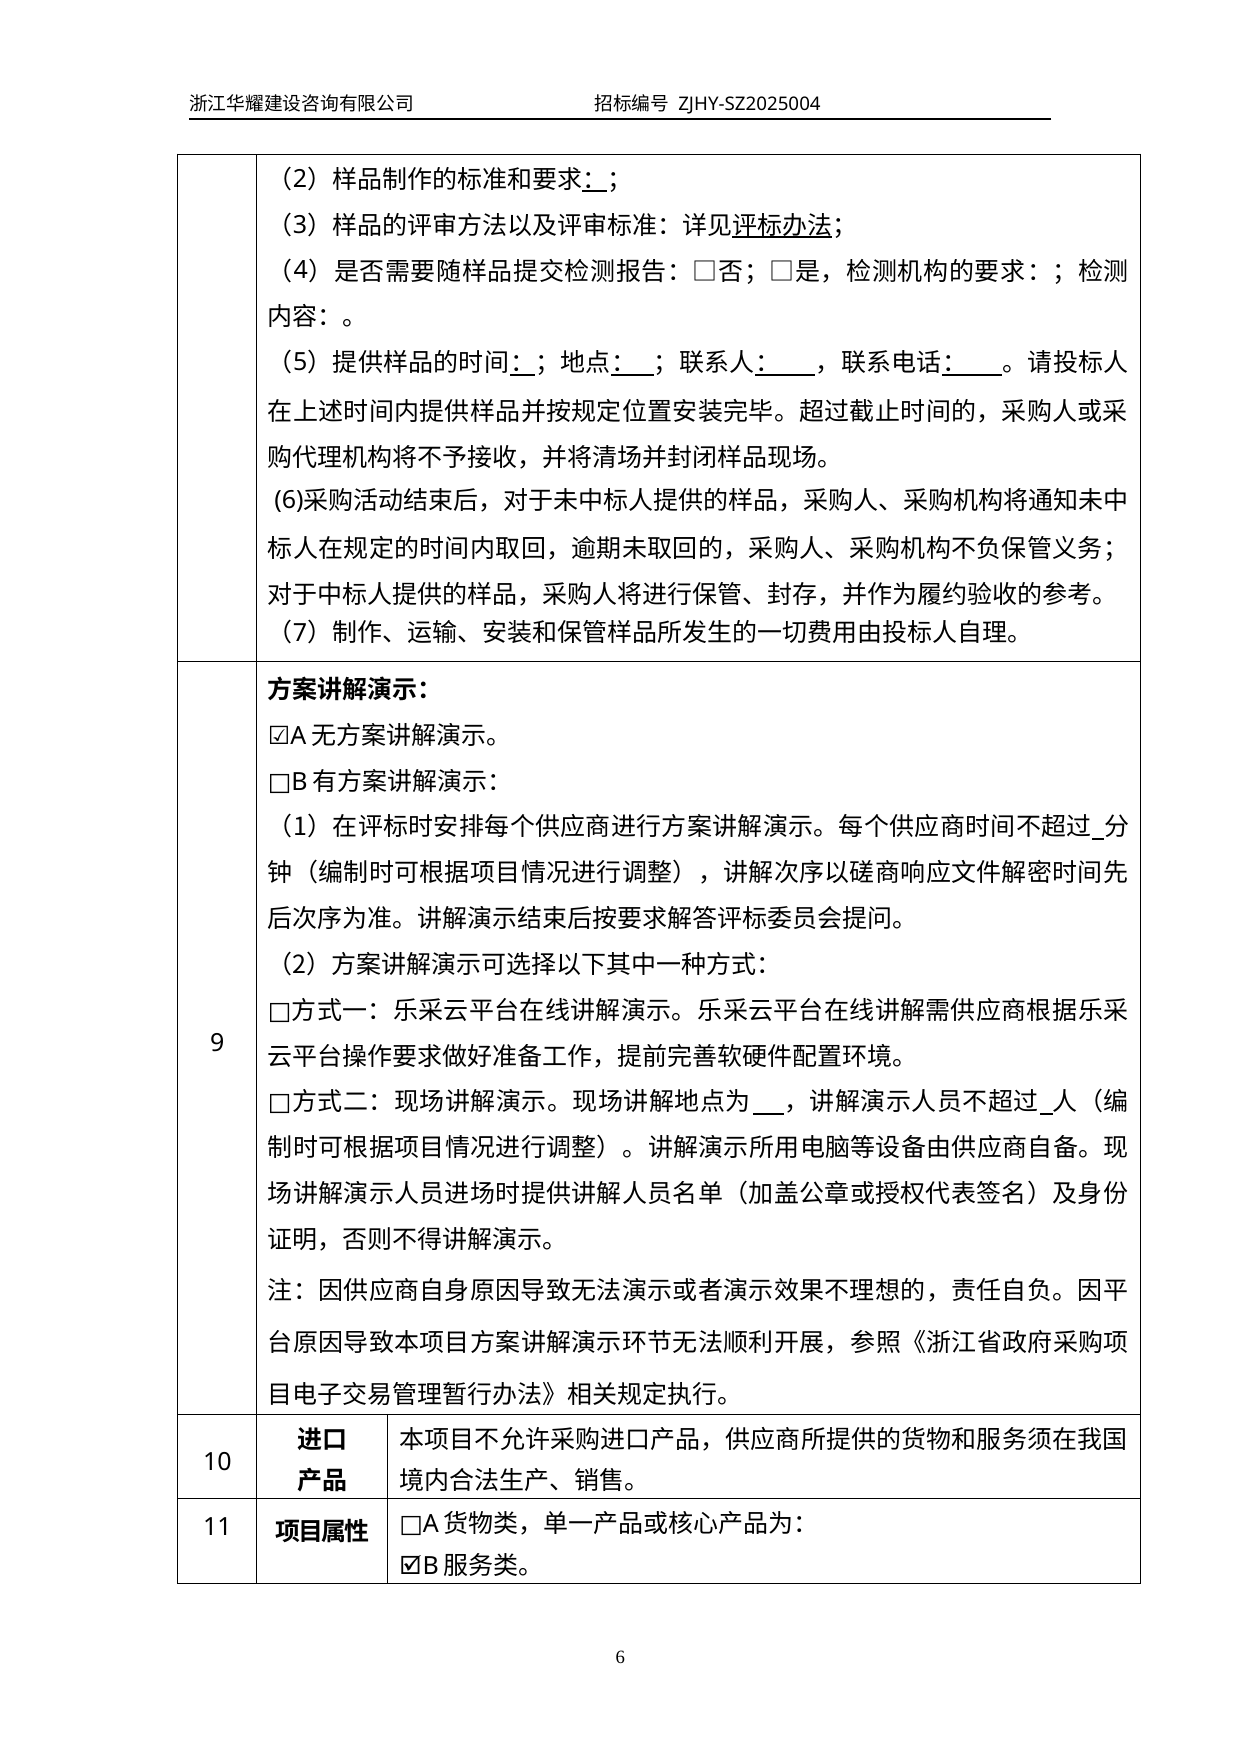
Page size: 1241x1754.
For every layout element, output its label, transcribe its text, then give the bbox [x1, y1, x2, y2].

table_cell 方案讲解演示： ☑A无方案讲解演示。 □B有方案讲解演示： （1）在评标时安排每个供应商进行方案讲解演示。每个供应商时间不超过 分钟（编制时可根据项目情况进行调整），讲解次序以磋商响应文件解密时间先后次序为准。讲解演示结束后按要求解答评标委员会提问。 （2）方案讲解演示可选择以下其中一种方式： □方式一：乐采云平台在线讲解演示。乐采云平台在线讲解需供应商根据乐采云平台操作要求做好准备工作，提前完善软硬件配置环境。 □方式二：现场讲解演示。现场讲解地点为 ，讲解演示人员不超过 人（编制时可根据项目情况进行调整）。讲解演示所用电脑等设备由供应商自备。现场讲解演示人员进场时提供讲解人员名单（加盖公章或授权代表签名）及身份证明，否则不得讲解演示。 注：因供应商自身原因导致无法演示或者演示效果不理想的，责任自负。因平台原因导致本项目方案讲解演示环节无法顺利开展，参照《浙江省政府采购项目电子交易管理暂行办法》相关规定执行。 [257, 662, 1140, 1414]
table_cell 9 [178, 662, 256, 1414]
table_cell 本项目不允许采购进口产品，供应商所提供的货物和服务须在我国境内合法生产、销售。 [388, 1415, 1140, 1498]
table_cell 10 [178, 1415, 256, 1498]
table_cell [388, 1499, 1140, 1582]
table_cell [257, 155, 1140, 661]
table_cell 8 [178, 155, 256, 661]
table_cell 11 [178, 1499, 256, 1582]
table_cell 项目属性与核心产品 [257, 1499, 387, 1582]
table_cell 进口 产品 [257, 1415, 387, 1498]
